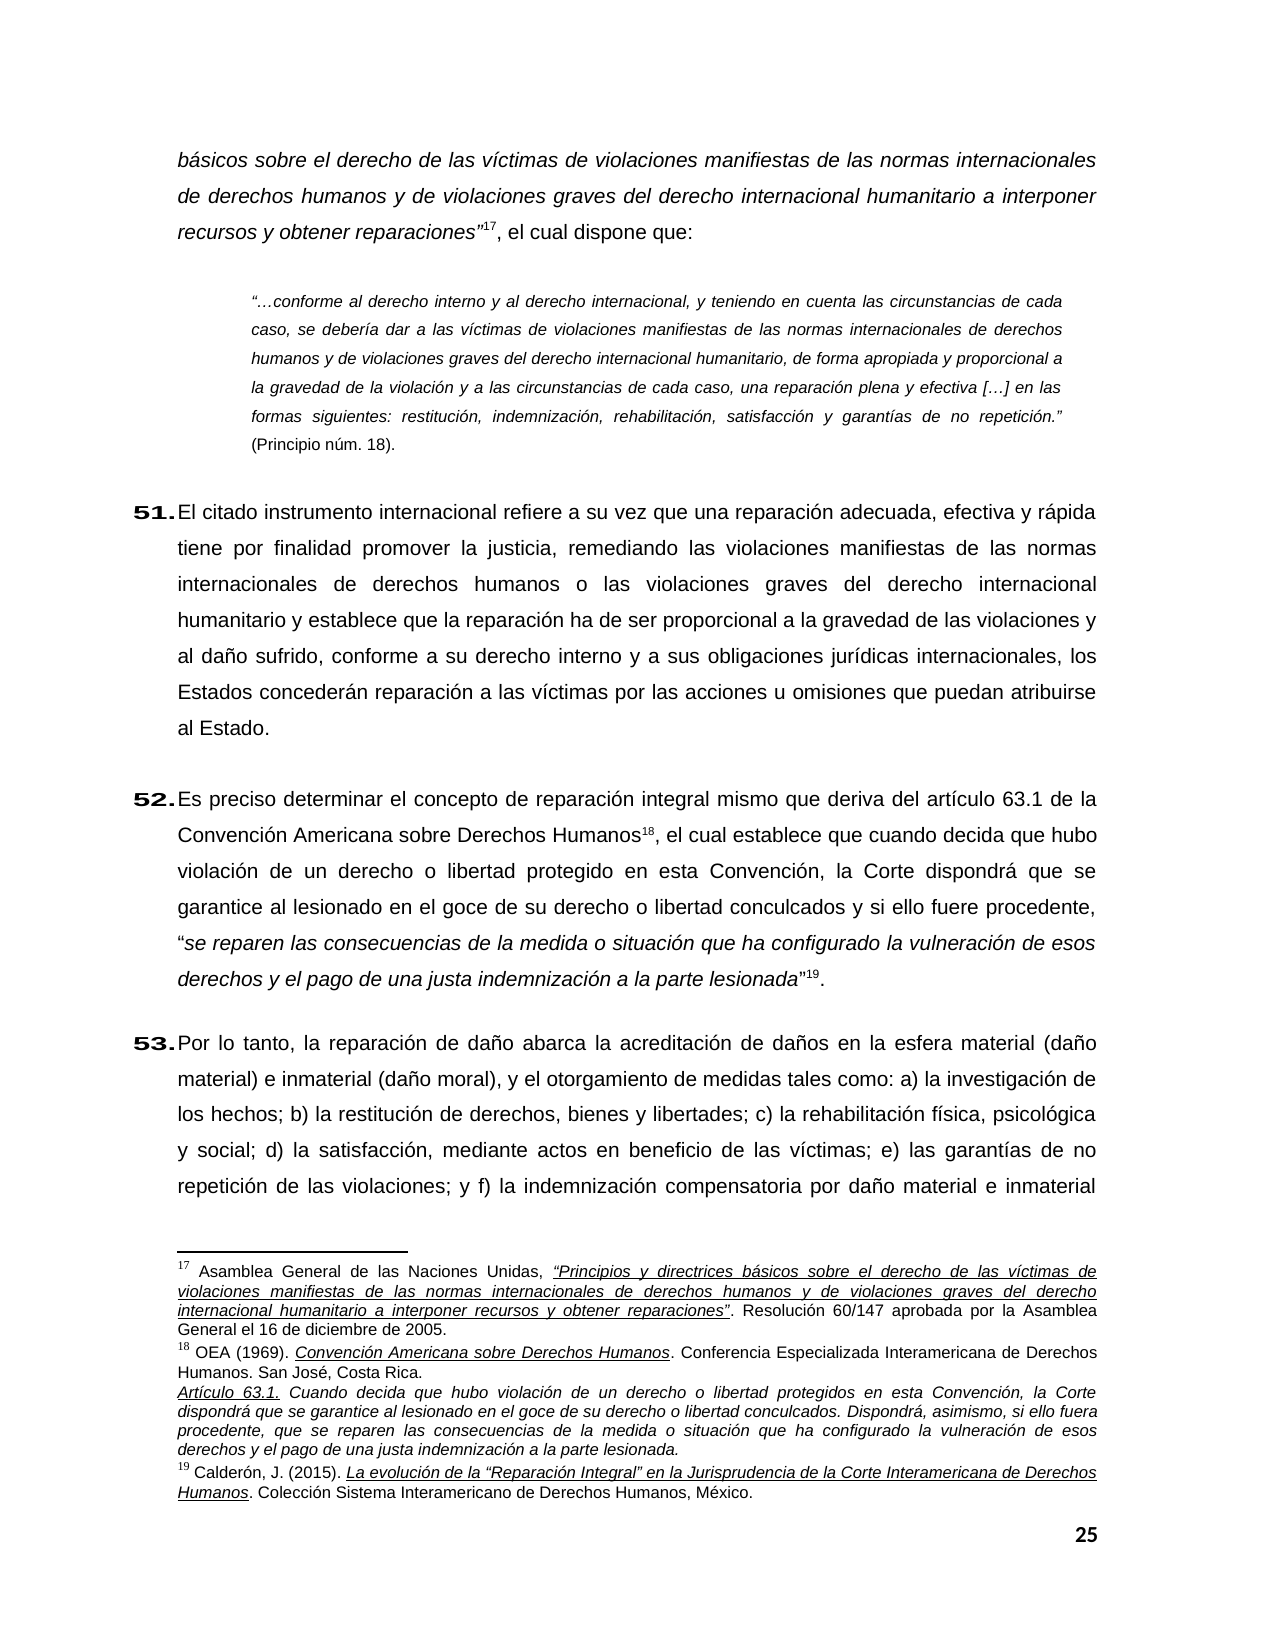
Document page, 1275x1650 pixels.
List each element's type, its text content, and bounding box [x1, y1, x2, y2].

list Es preciso determinar el concepto de reparación integral mismo que deriva del artículo 63.1 de la Convención Americana sobre Derechos Humanos, el cual establece que cuando decida que hubo violación de un derecho o libertad protegido en esta Convención, la Corte dispondrá que se garantice al lesionado en el goce de su derecho o libertad conculcados y si ello fuere procedente, “se reparen las consecuencias de la medida o situación que ha configurado la vulneración de esos derechos y el pago de una justa indemnización a la parte lesionada”. [133, 787, 1098, 991]
text “…conforme al derecho interno y al derecho internacional, y teniendo en cuenta las circunstancias de cada caso, se debería dar a las víctimas de violaciones manifiestas de las normas internacionales de derechos humanos y de violaciones graves del derecho internacional humanitario, de forma apropiada y proporcional a la gravedad de la violación y a las circunstancias de cada caso, una reparación plena y efectiva […] en las formas siguientes: restitución, indemnización, rehabilitación, satisfacción y garantías de no repetición.” (Principio núm. 18). [251, 291, 1063, 454]
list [133, 1030, 1098, 1198]
list El citado instrumento internacional refiere a su vez que una reparación adecuada, efectiva y rápida tiene por finalidad promover la justicia, remediando las violaciones manifiestas de las normas internacionales de derechos humanos o las violaciones graves del derecho internacional humanitario y establece que la reparación ha de ser proporcional a la gravedad de las violaciones y al daño sufrido, conforme a su derecho interno y a sus obligaciones jurídicas internacionales, los Estados concederán reparación a las víctimas por las acciones u omisiones que puedan atribuirse al Estado. [133, 500, 1098, 739]
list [133, 148, 1098, 243]
